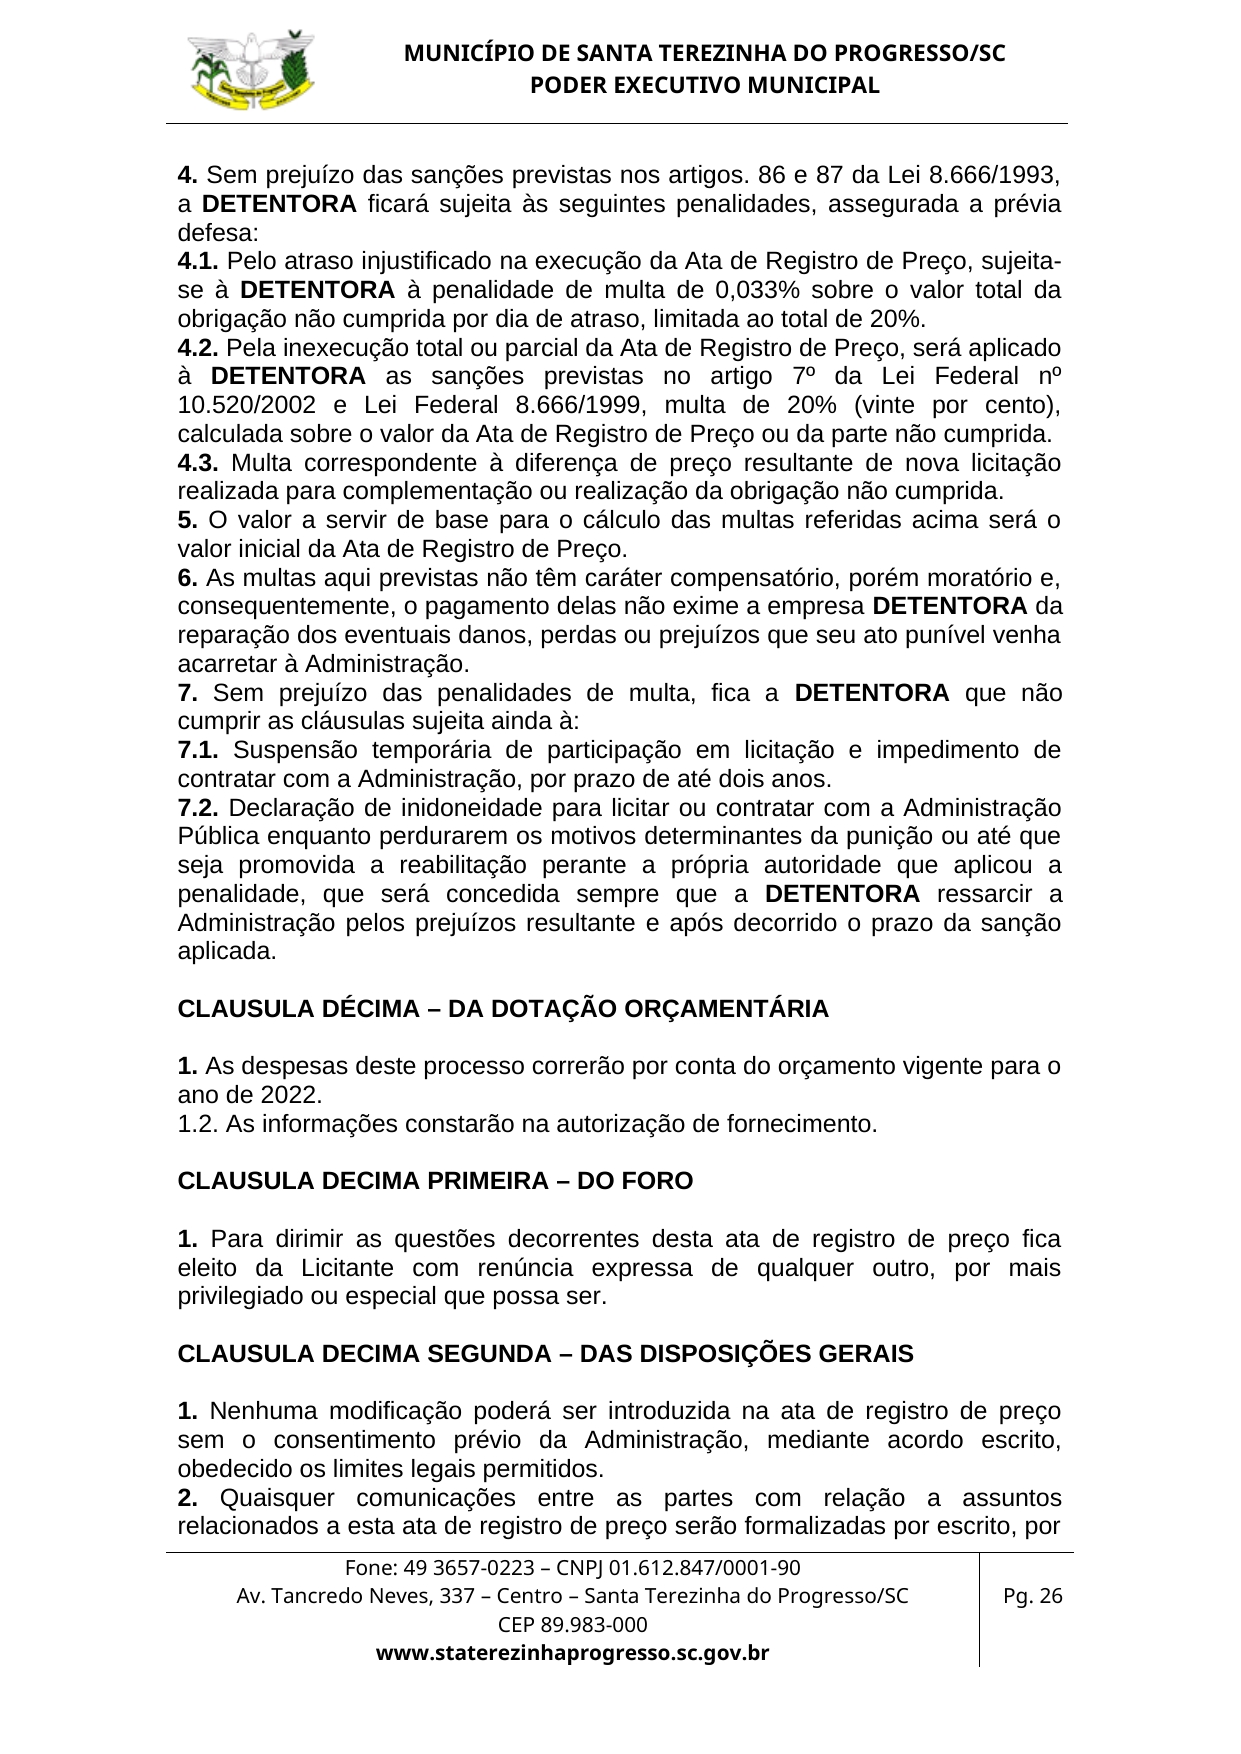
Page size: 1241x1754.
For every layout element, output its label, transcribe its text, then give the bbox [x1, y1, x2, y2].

text 1. Nenhuma modificação poderá ser introduzida na ata de registro de preço sem o consentimento prévio da Administração, mediante acordo escrito, obedecido os limites legais permitidos. [177, 1396, 1063, 1482]
text 7. Sem prejuízo das penalidades de multa, fica a DETENTORA que não cumprir as cláusulas sujeita ainda à: [177, 677, 1063, 735]
picture [177, 14, 329, 123]
text CLAUSULA DÉCIMA – DA DOTAÇÃO ORÇAMENTÁRIA [177, 994, 1063, 1022]
text CLAUSULA DECIMA PRIMEIRA – DO FORO [177, 1166, 1063, 1195]
text 7.1. Suspensão temporária de participação em licitação e impedimento de contratar com a Administração, por prazo de até dois anos. [177, 735, 1063, 792]
text 1. Para dirimir as questões decorrentes desta ata de registro de preço fica eleito da Licitante com renúncia expressa de qualquer outro, por mais privilegiado ou especial que possa ser. [177, 1224, 1063, 1310]
text 4.2. Pela inexecução total ou parcial da Ata de Registro de Preço, será aplicado à DETENTORA as sanções previstas no artigo 7º da Lei Federal nº 10.520/2002 e Lei Federal 8.666/1999, multa de 20% (vinte por cento), calculada sobre o valor da Ata de Registro de Preço ou da parte não cumprida. [177, 332, 1063, 447]
text 1.2. As informações constarão na autorização de fornecimento. [177, 1109, 1063, 1137]
text 7.2. Declaração de inidoneidade para licitar ou contratar com a Administração Pública enquanto perdurarem os motivos determinantes da punição ou até que seja promovida a reabilitação perante a própria autoridade que aplicou a penalidade, que será concedida sempre que a DETENTORA ressarcir a Administração pelos prejuízos resultante e após decorrido o prazo da sanção aplicada. [177, 792, 1063, 965]
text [177, 1482, 1063, 1540]
text 6. As multas aqui previstas não têm caráter compensatório, porém moratório e, consequentemente, o pagamento delas não exime a empresa DETENTORA da reparação dos eventuais danos, perdas ou prejuízos que seu ato punível venha acarretar à Administração. [177, 562, 1063, 677]
text 5. O valor a servir de base para o cálculo das multas referidas acima será o valor inicial da Ata de Registro de Preço. [177, 505, 1063, 562]
text 4.3. Multa correspondente à diferença de preço resultante de nova licitação realizada para complementação ou realização da obrigação não cumprida. [177, 447, 1063, 505]
text 4. Sem prejuízo das sanções previstas nos artigos. 86 e 87 da Lei 8.666/1993, a DETENTORA ficará sujeita às seguintes penalidades, assegurada a prévia defesa: [177, 160, 1063, 246]
text CLAUSULA DECIMA SEGUNDA – DAS DISPOSIÇÕES GERAIS [177, 1339, 1063, 1367]
text 1. As despesas deste processo correrão por conta do orçamento vigente para o ano de 2022. [177, 1051, 1063, 1109]
text 4.1. Pelo atraso injustificado na execução da Ata de Registro de Preço, sujeita-se à DETENTORA à penalidade de multa de 0,033% sobre o valor total da obrigação não cumprida por dia de atraso, limitada ao total de 20%. [177, 246, 1063, 332]
